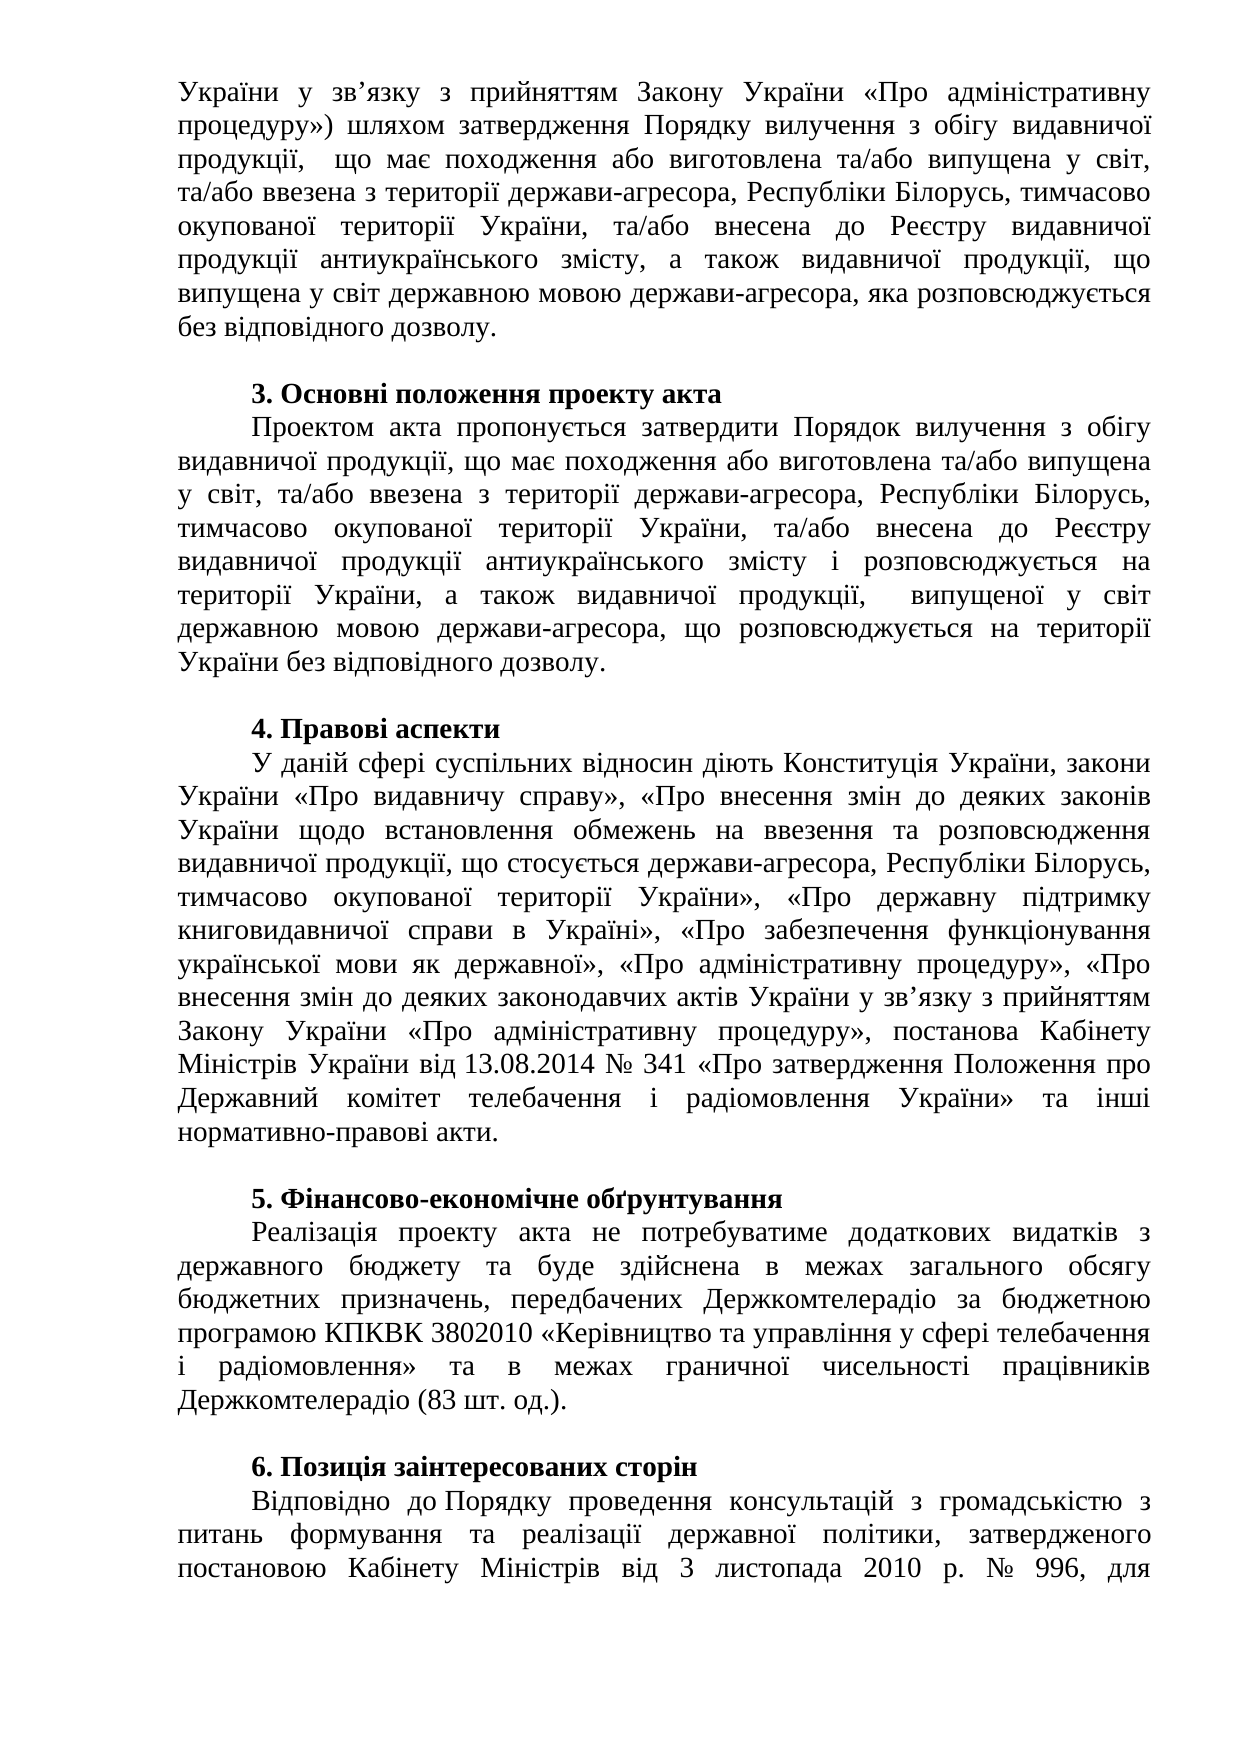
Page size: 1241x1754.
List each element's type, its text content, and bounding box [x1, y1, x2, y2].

text 6. Позиція заінтересованих сторін [177, 1449, 1152, 1483]
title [177, 1483, 1152, 1583]
text Проектом акта пропонується затвердити Порядок вилучення з обігу видавничої продукції, що має походження або виготовлена та/або випущена у світ, та/або ввезена з території держави-агресора, Республіки Білорусь, тимчасово окупованої території України, та/або внесена до Реєстру видавничої продукції антиукраїнського змісту і розповсюджується на території України, а також видавничої продукції, випущеної у світ державною мовою держави-агресора, що розповсюджується на території України без відповідного дозволу. [177, 409, 1152, 678]
text 4. Правові аспекти [177, 711, 1152, 745]
text 3. Основні положення проекту акта [177, 376, 1152, 409]
title У даній сфері суспільних відносин діють Конституція України, закони України «Про видавничу справу», «Про внесення змін до деяких законів України щодо встановлення обмежень на ввезення та розповсюдження видавничої продукції, що стосується держави-агресора, Республіки Білорусь, тимчасово окупованої території України», «Про державну підтримку книговидавничої справи в Україні», «Про забезпечення функціонування української мови як державної», «Про адміністративну процедуру», «Про внесення змін до деяких законодавчих актів України у зв’язку з прийняттям Закону України «Про адміністративну процедуру», постанова Кабінету Міністрів України від 13.08.2014 № 341 «Про затвердження Положення про Державний комітет телебачення і радіомовлення України» та інші нормативно-правові акти. [177, 745, 1152, 1147]
text Реалізація проекту акта не потребуватиме додаткових видатків з державного бюджету та буде здійснена в межах загального обсягу бюджетних призначень, передбачених Держкомтелерадіо за бюджетною програмою КПКВК 3802010 «Керівництво та управління у сфері телебачення і радіомовлення» та в межах граничної чисельності працівників Держкомтелерадіо (83 шт. од.). [177, 1214, 1152, 1416]
text 5. Фінансово-економічне обґрунтування [177, 1181, 1152, 1214]
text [177, 74, 1152, 342]
